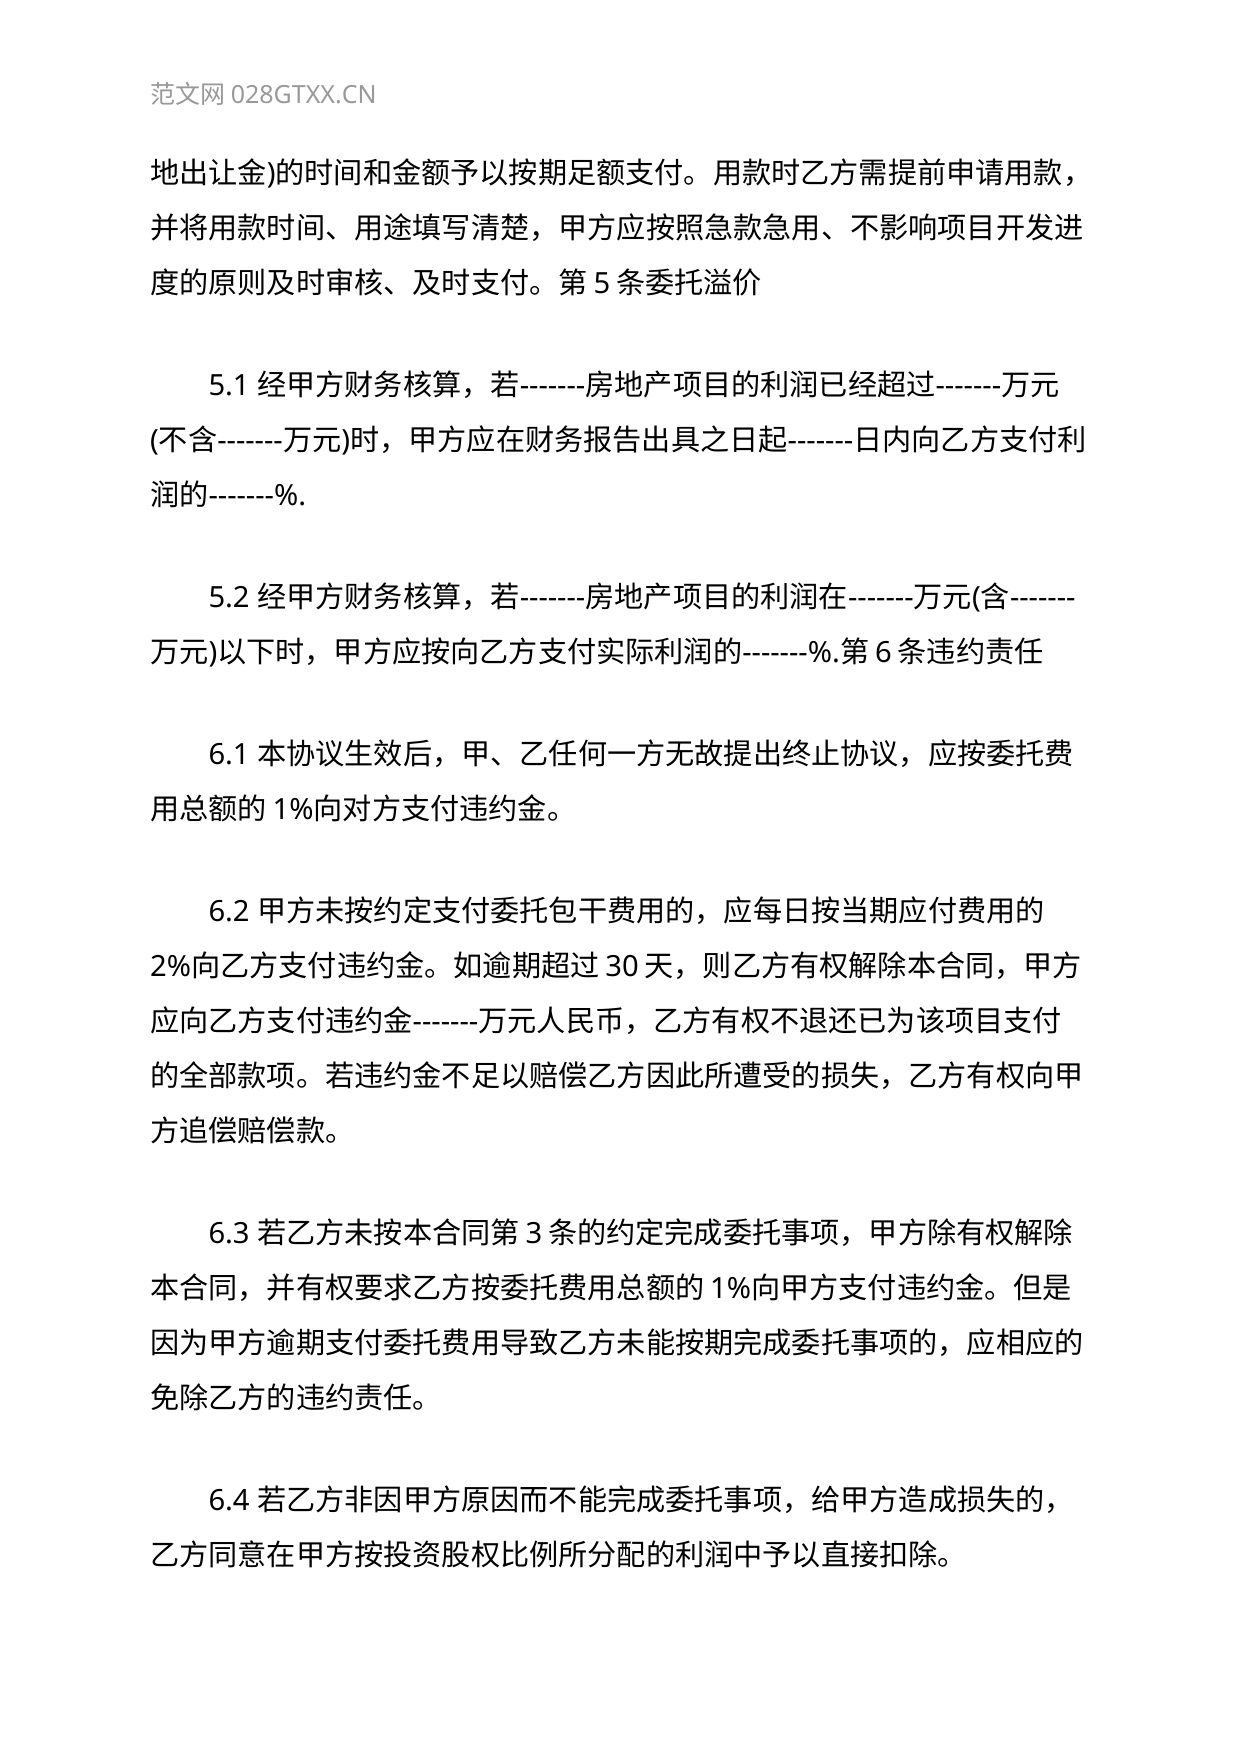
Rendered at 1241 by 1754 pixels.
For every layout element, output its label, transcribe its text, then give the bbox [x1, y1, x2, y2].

text 6.4 若乙方非因甲方原因而不能完成委托事项，给甲方造成损失的，乙方同意在甲方按投资股权比例所分配的利润中予以直接扣除。 [150, 1476, 1090, 1573]
text 6.3 若乙方未按本合同第3条的约定完成委托事项，甲方除有权解除本合同，并有权要求乙方按委托费用总额的1%向甲方支付违约金。但是因为甲方逾期支付委托费用导致乙方未能按期完成委托事项的，应相应的免除乙方的违约责任。 [150, 1209, 1090, 1417]
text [150, 150, 1090, 302]
text 6.1 本协议生效后，甲、乙任何一方无故提出终止协议，应按委托费用总额的1%向对方支付违约金。 [150, 731, 1090, 828]
text 5.2 经甲方财务核算，若-------房地产项目的利润在-------万元(含-------万元)以下时，甲方应按向乙方支付实际利润的-------%.第6条违约责任 [150, 574, 1090, 671]
text 5.1 经甲方财务核算，若-------房地产项目的利润已经超过-------万元(不含-------万元)时，甲方应在财务报告出具之日起-------日内向乙方支付利润的-------%. [150, 362, 1090, 514]
text 6.2 甲方未按约定支付委托包干费用的，应每日按当期应付费用的2%向乙方支付违约金。如逾期超过30天，则乙方有权解除本合同，甲方应向乙方支付违约金-------万元人民币，乙方有权不退还已为该项目支付的全部款项。若违约金不足以赔偿乙方因此所遭受的损失，乙方有权向甲方追偿赔偿款。 [150, 888, 1090, 1150]
